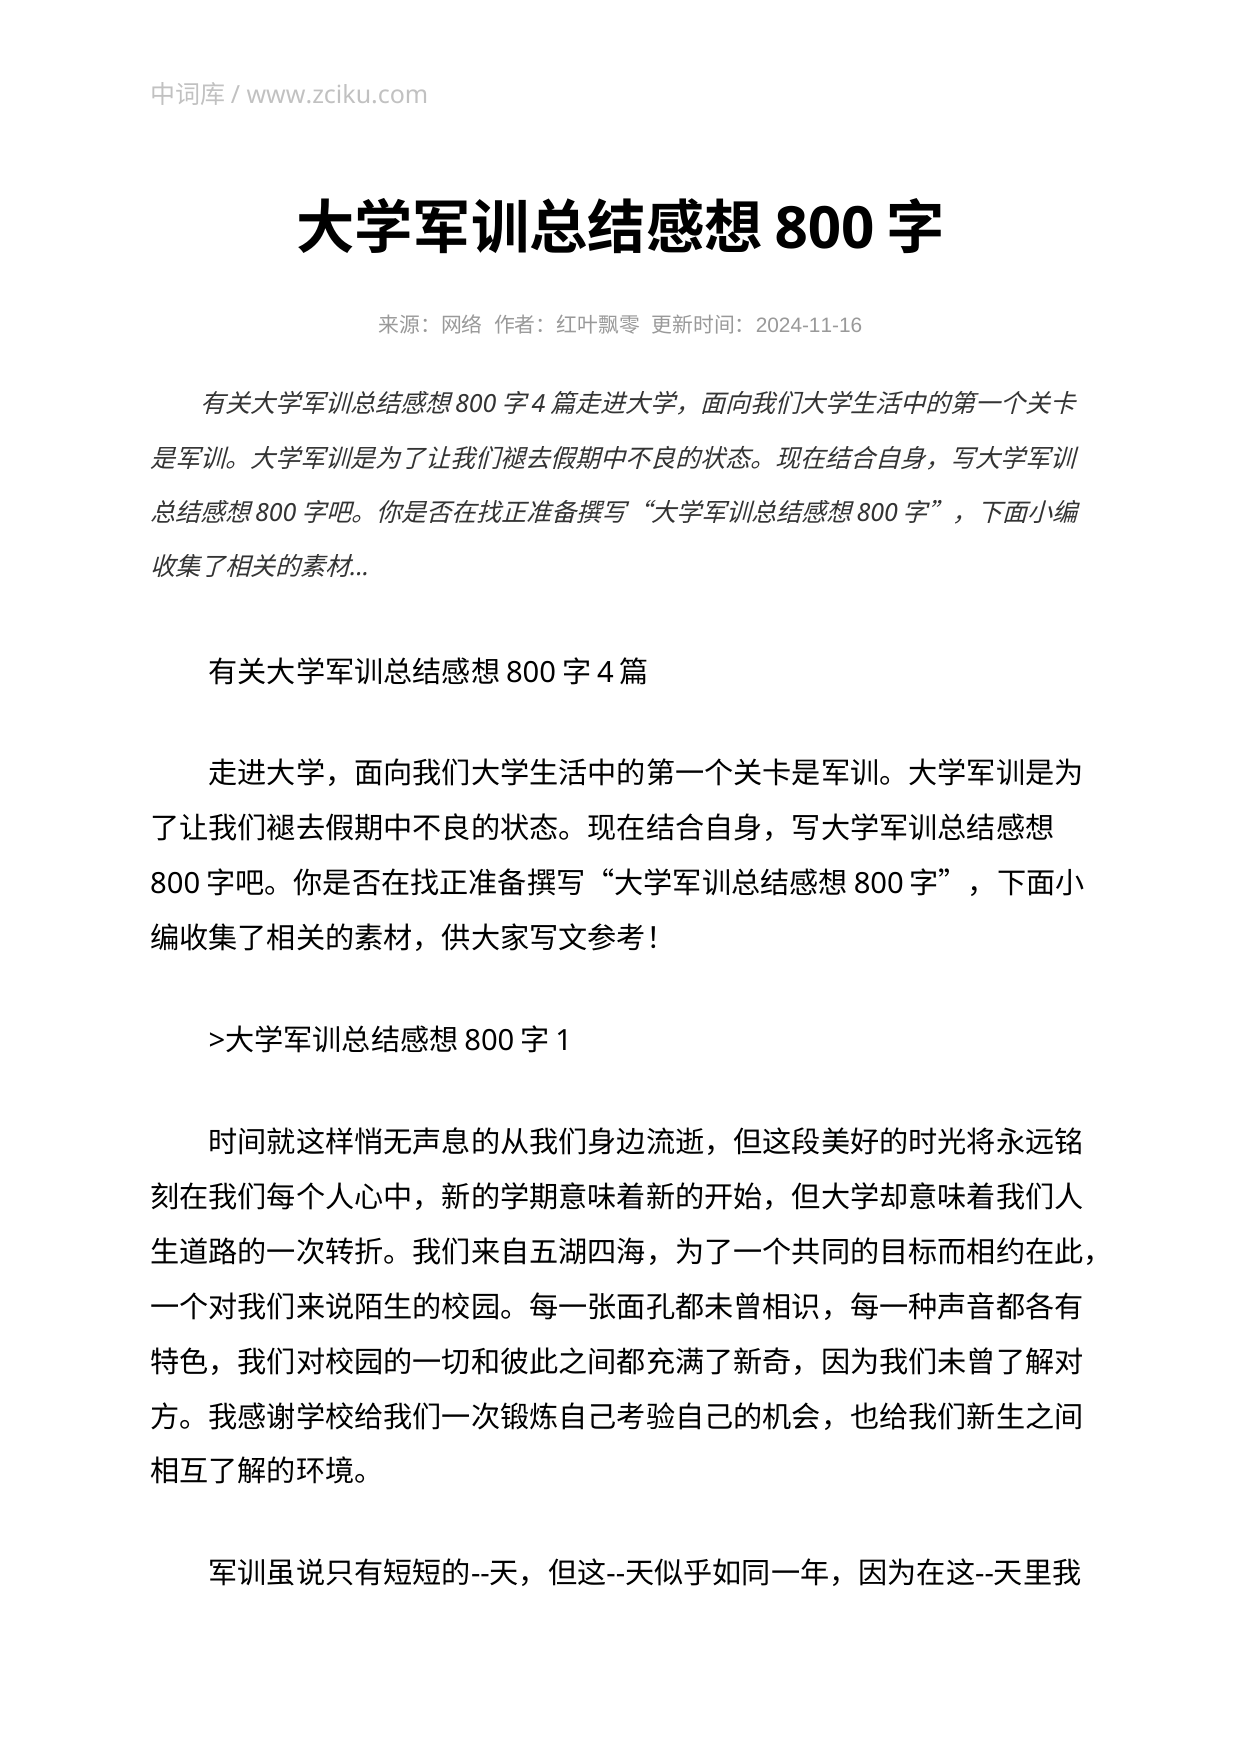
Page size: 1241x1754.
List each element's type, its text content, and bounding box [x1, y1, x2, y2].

subtitle 大学军训总结感想800字 [150, 181, 1090, 266]
text 来源：网络 作者：红叶飘零 更新时间：2024-11-16 [150, 313, 1090, 337]
text 时间就这样悄无声息的从我们身边流逝，但这段美好的时光将永远铭刻在我们每个人心中，新的学期意味着新的开始，但大学却意味着我们人生道路的一次转折。我们来自五湖四海，为了一个共同的目标而相约在此，一个对我们来说陌生的校园。每一张面孔都未曾相识，每一种声音都各有特色，我们对校园的一切和彼此之间都充满了新奇，因为我们未曾了解对方。我感谢学校给我们一次锻炼自己考验自己的机会，也给我们新生之间相互了解的环境。 [150, 1119, 1090, 1490]
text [150, 1550, 1090, 1592]
text 有关大学军训总结感想800字4篇 [150, 648, 1090, 691]
text 走进大学，面向我们大学生活中的第一个关卡是军训。大学军训是为了让我们褪去假期中不良的状态。现在结合自身，写大学军训总结感想800字吧。你是否在找正准备撰写“大学军训总结感想800字”，下面小编收集了相关的素材，供大家写文参考！ [150, 750, 1090, 957]
text >大学军训总结感想800字1 [150, 1017, 1090, 1059]
text 有关大学军训总结感想800字4篇走进大学，面向我们大学生活中的第一个关卡是军训。大学军训是为了让我们褪去假期中不良的状态。现在结合自身，写大学军训总结感想800字吧。你是否在找正准备撰写“大学军训总结感想800字”，下面小编收集了相关的素材... [150, 384, 1090, 583]
